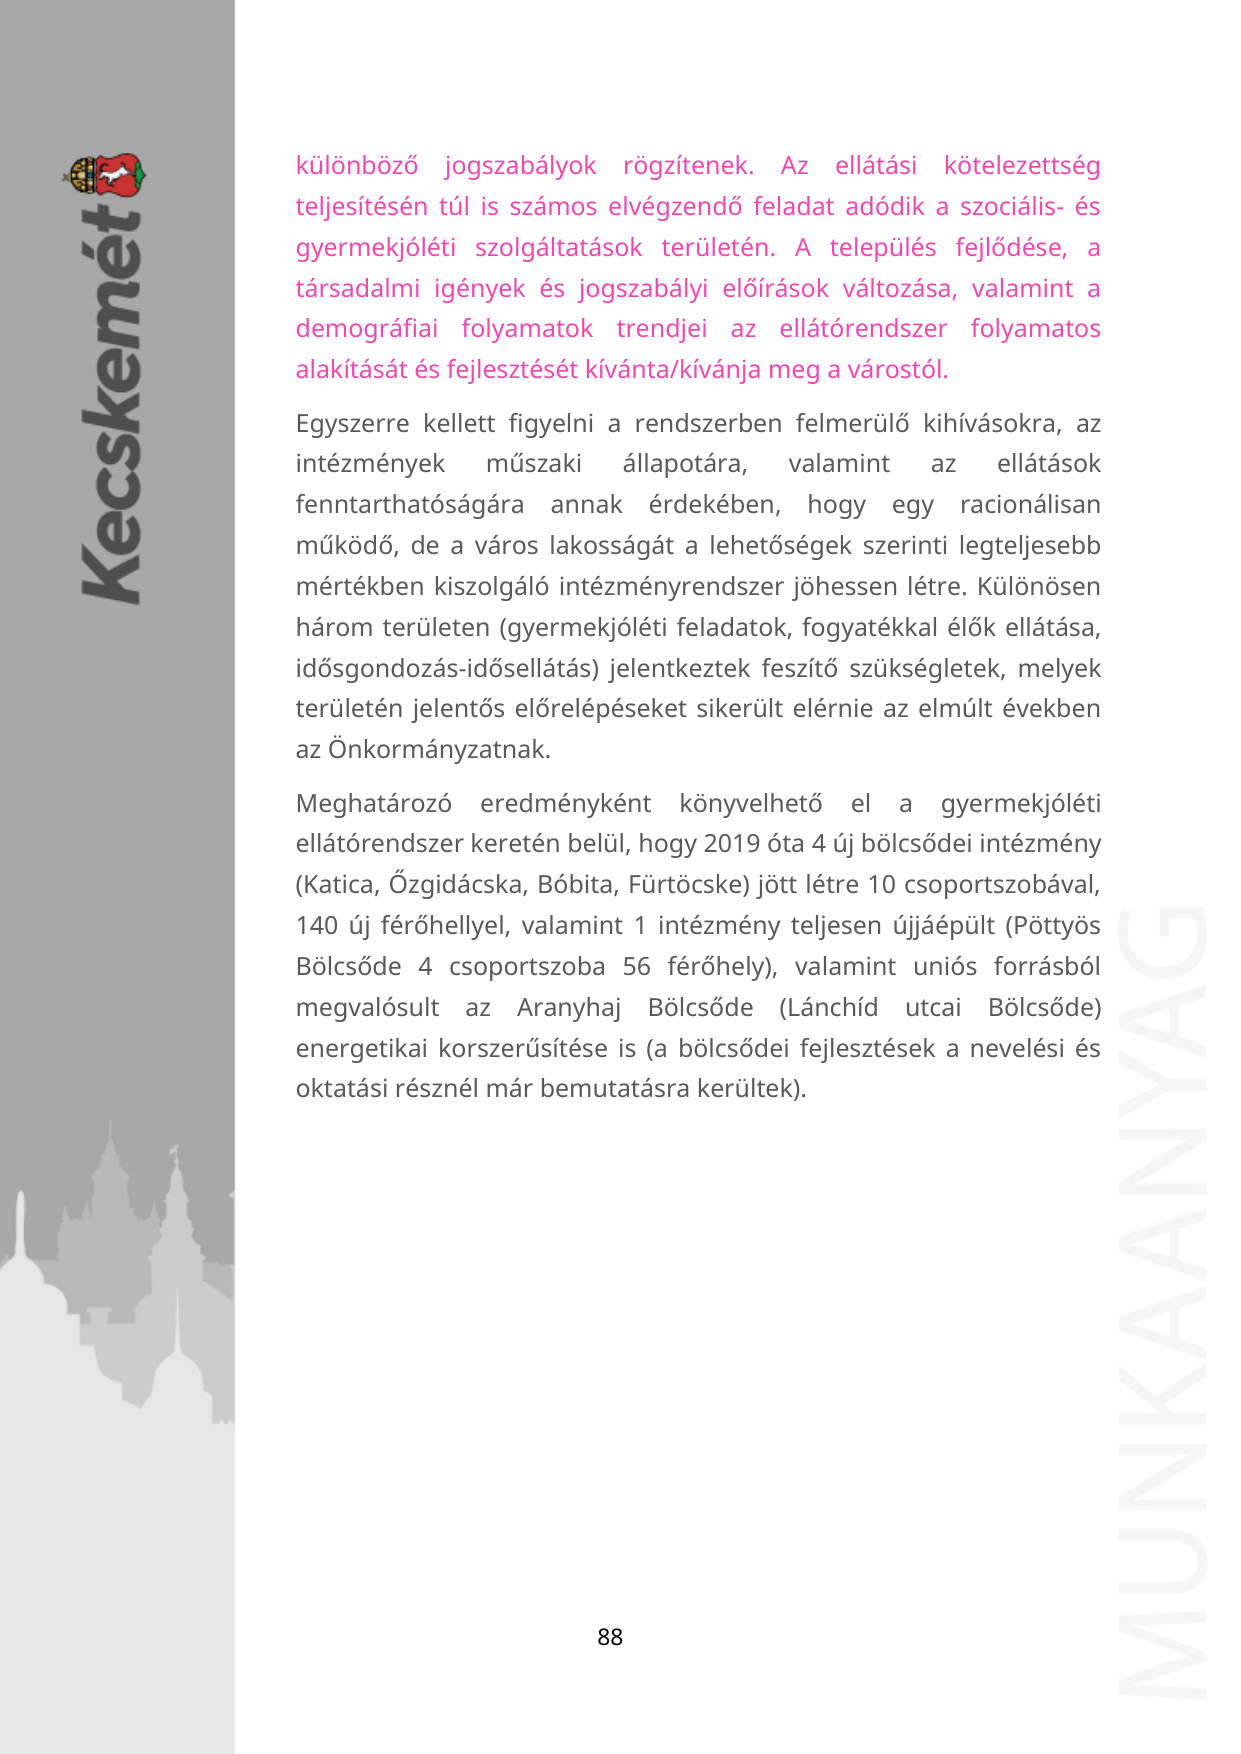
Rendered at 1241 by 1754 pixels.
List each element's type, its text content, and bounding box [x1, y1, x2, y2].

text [295, 148, 1102, 386]
text Egyszerre kellett figyelni a rendszerben felmerülő kihívásokra, az intézmények műszaki állapotára, valamint az ellátások fenntarthatóságára annak érdekében, hogy egy racionálisan működő, de a város lakosságát a lehetőségek szerinti legteljesebb mértékben kiszolgáló intézményrendszer jöhessen létre. Különösen három területen (gyermekjóléti feladatok, fogyatékkal élők ellátása, idősgondozás-idősellátás) jelentkeztek feszítő szükségletek, melyek területén jelentős előrelépéseket sikerült elérnie az elmúlt években az Önkormányzatnak. [295, 405, 1102, 766]
text Meghatározó eredményként könyvelhető el a gyermekjóléti ellátórendszer keretén belül, hogy 2019 óta 4 új bölcsődei intézmény (Katica, Őzgidácska, Bóbita, Fürtöcske) jött létre 10 csoportszobával, 140 új férőhellyel, valamint 1 intézmény teljesen újjáépült (Pöttyös Bölcsőde 4 csoportszoba 56 férőhely), valamint uniós forrásból megvalósult az Aranyhaj Bölcsőde (Lánchíd utcai Bölcsőde) energetikai korszerűsítése is (a bölcsődei fejlesztések a nevelési és oktatási résznél már bemutatásra kerültek). [295, 785, 1102, 1105]
picture [0, 0, 1236, 1754]
